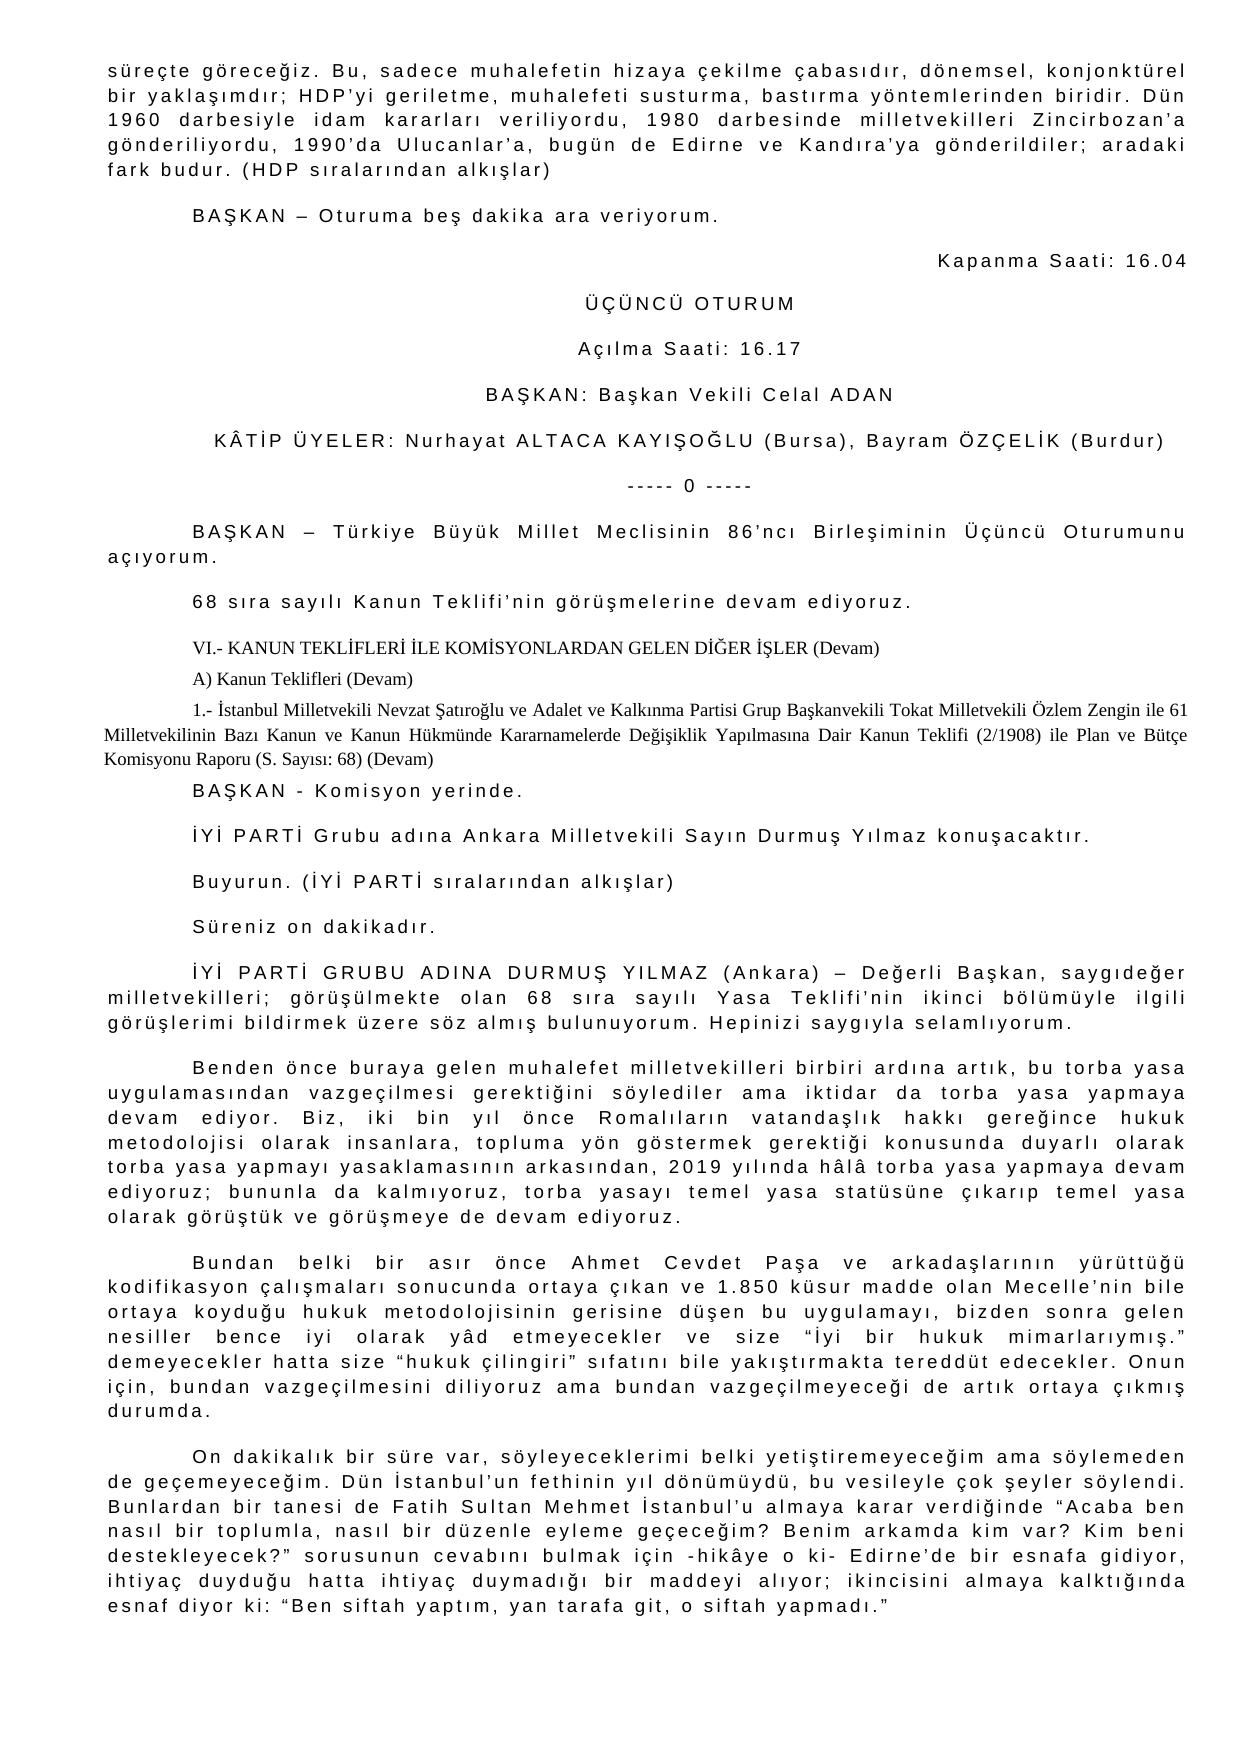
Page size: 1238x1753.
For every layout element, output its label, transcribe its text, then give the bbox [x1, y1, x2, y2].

text 1.- İstanbul Milletvekili Nevzat Şatıroğlu ve Adalet ve Kalkınma Partisi Grup Başkanvekili Tokat Milletvekili Özlem Zengin ile 61 Milletvekilinin Bazı Kanun ve Kanun Hükmünde Kararnamelerde Değişiklik Yapılmasına Dair Kanun Teklifi (2/1908) ile Plan ve Bütçe Komisyonu Raporu (S. Sayısı: 68) (Devam) [103, 699, 1190, 770]
text ----- 0 ----- [108, 475, 1186, 497]
text Buyurun. (İYİ PARTİ sıralarından alkışlar) [108, 871, 1186, 892]
text Açılma Saati: 16.17 [108, 338, 1186, 360]
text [108, 60, 1186, 180]
text BAŞKAN: Başkan Vekili Celal ADAN [108, 384, 1186, 405]
text KÂTİP ÜYELER: Nurhayat ALTACA KAYIŞOĞLU (Bursa), Bayram ÖZÇELİK (Burdur) [108, 429, 1186, 451]
text Bundan belki bir asır önce Ahmet Cevdet Paşa ve arkadaşlarının yürüttüğü kodifikasyon çalışmaları sonucunda ortaya çıkan ve 1.850 küsur madde olan Mecelle’nin bile ortaya koyduğu hukuk metodolojisinin gerisine düşen bu uygulamayı, bizden sonra gelen nesiller bence iyi olarak yâd etmeyecekler ve size “İyi bir hukuk mimarlarıymış.” demeyecekler hatta size “hukuk çilingiri” sıfatını bile yakıştırmakta tereddüt edecekler. Onun için, bundan vazgeçilmesini diliyoruz ama bundan vazgeçilmeyeceği de artık ortaya çıkmış durumda. [108, 1251, 1186, 1422]
text ÜÇÜNCÜ OTURUM [108, 292, 1186, 314]
text BAŞKAN – Türkiye Büyük Millet Meclisinin 86’ncı Birleşiminin Üçüncü Oturumunu açıyorum. [108, 521, 1186, 567]
text BAŞKAN – Oturuma beş dakika ara veriyorum. [108, 204, 1186, 226]
text Benden önce buraya gelen muhalefet milletvekilleri birbiri ardına artık, bu torba yasa uygulamasından vazgeçilmesi gerektiğini söylediler ama iktidar da torba yasa yapmaya devam ediyor. Biz, iki bin yıl önce Romalıların vatandaşlık hakkı gereğince hukuk metodolojisi olarak insanlara, topluma yön göstermek gerektiği konusunda duyarlı olarak torba yasa yapmayı yasaklamasının arkasından, 2019 yılında hâlâ torba yasa yapmaya devam ediyoruz; bununla da kalmıyoruz, torba yasayı temel yasa statüsüne çıkarıp temel yasa olarak görüştük ve görüşmeye de devam ediyoruz. [108, 1057, 1186, 1227]
text VI.- KANUN TEKLİFLERİ İLE KOMİSYONLARDAN GELEN DİĞER İŞLER (Devam) [103, 637, 1190, 658]
text İYİ PARTİ GRUBU ADINA DURMUŞ YILMAZ (Ankara) – Değerli Başkan, saygıdeğer milletvekilleri; görüşülmekte olan 68 sıra sayılı Yasa Teklifi’nin ikinci bölümüyle ilgili görüşlerimi bildirmek üzere söz almış bulunuyorum. Hepinizi saygıyla selamlıyorum. [108, 962, 1186, 1033]
text İYİ PARTİ Grubu adına Ankara Milletvekili Sayın Durmuş Yılmaz konuşacaktır. [108, 825, 1186, 847]
text Süreniz on dakikadır. [108, 916, 1186, 938]
text A) Kanun Teklifleri (Devam) [103, 668, 1190, 689]
text Kapanma Saati: 16.04 [108, 250, 1186, 272]
text BAŞKAN - Komisyon yerinde. [108, 779, 1186, 801]
text On dakikalık bir süre var, söyleyeceklerimi belki yetiştiremeyeceğim ama söylemeden de geçemeyeceğim. Dün İstanbul’un fethinin yıl dönümüydü, bu vesileyle çok şeyler söylendi. Bunlardan bir tanesi de Fatih Sultan Mehmet İstanbul’u almaya karar verdiğinde “Acaba ben nasıl bir toplumla, nasıl bir düzenle eyleme geçeceğim? Benim arkamda kim var? Kim beni destekleyecek?” sorusunun cevabını bulmak için -hikâye o ki- Edirne’de bir esnafa gidiyor, ihtiyaç duyduğu hatta ihtiyaç duymadığı bir maddeyi alıyor; ikincisini almaya kalktığında esnaf diyor ki: “Ben siftah yaptım, yan tarafa git, o siftah yapmadı.” [108, 1446, 1186, 1616]
text 68 sıra sayılı Kanun Teklifi’nin görüşmelerine devam ediyoruz. [108, 591, 1186, 613]
